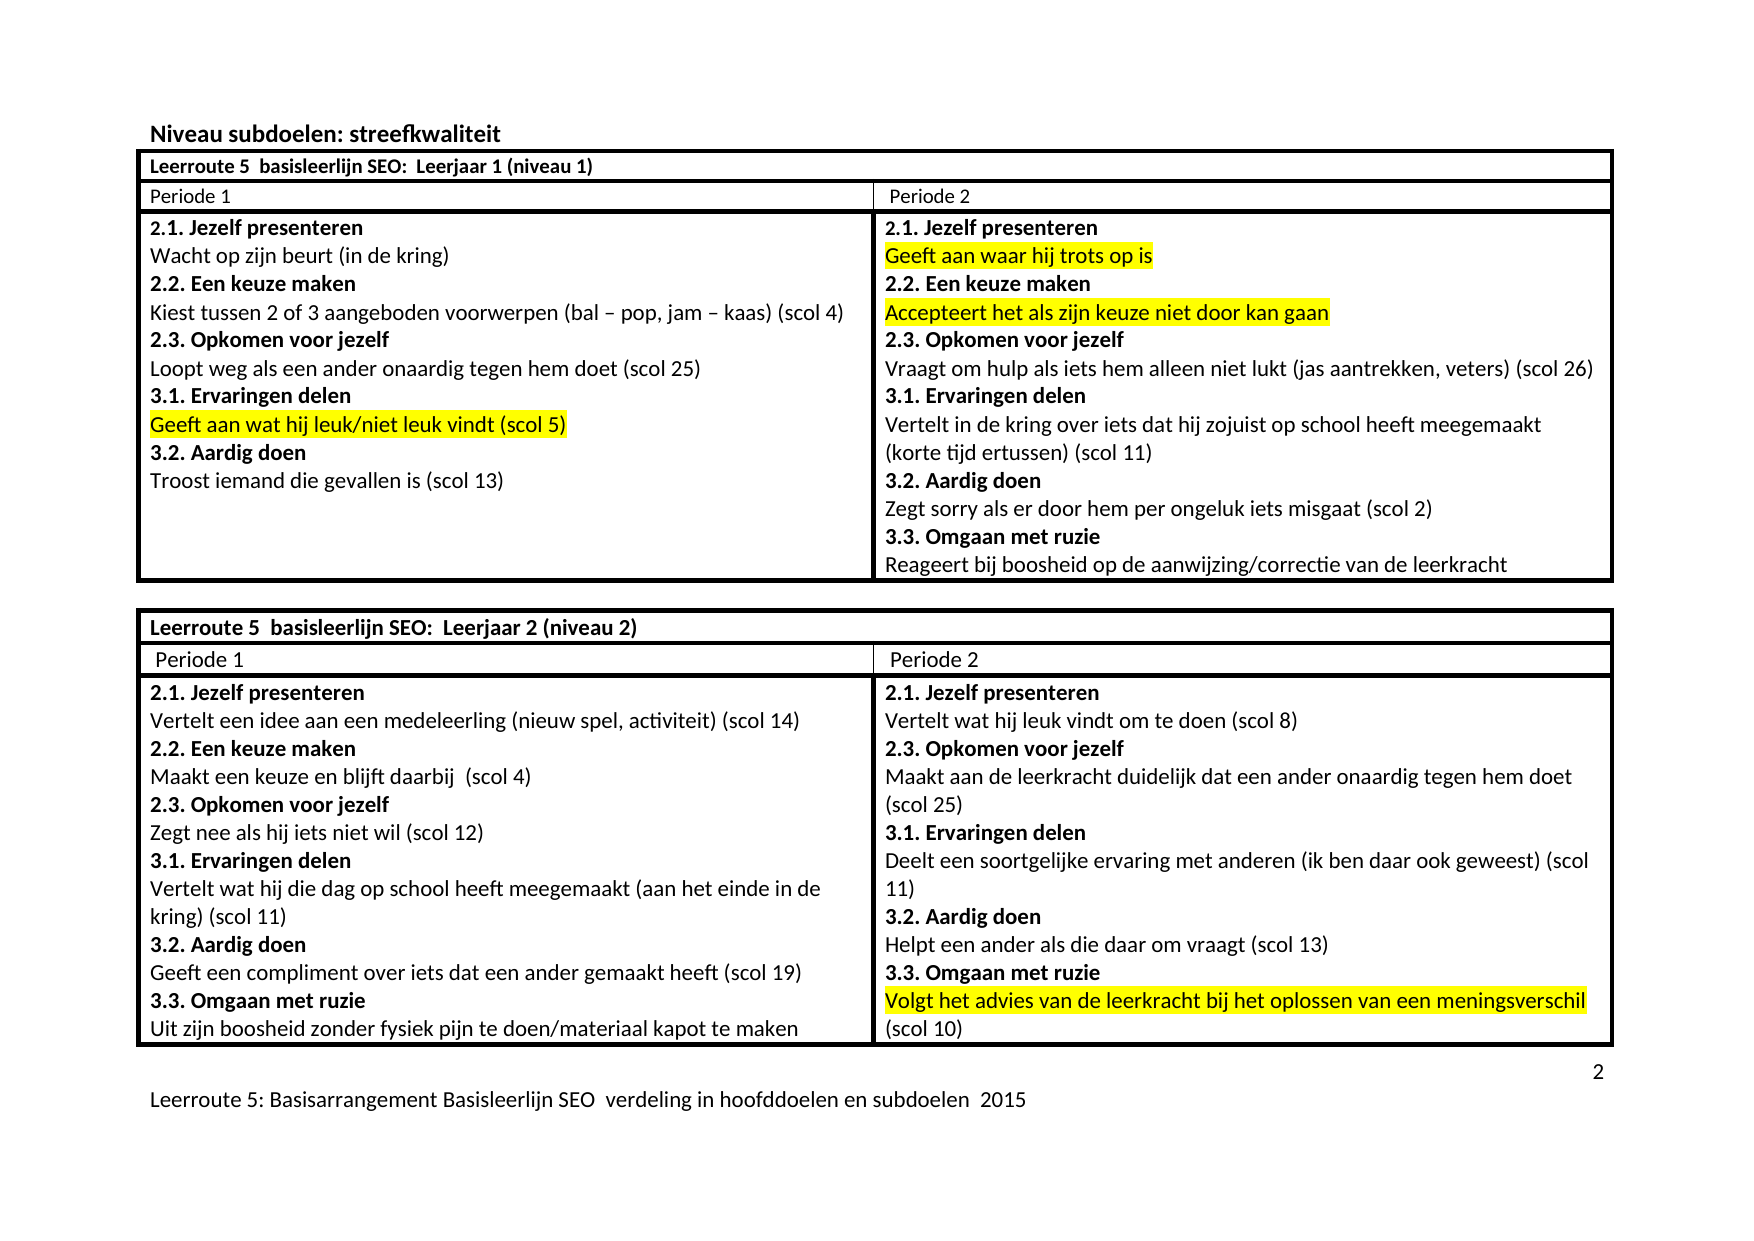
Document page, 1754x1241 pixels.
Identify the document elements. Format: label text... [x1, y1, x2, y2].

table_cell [141, 678, 871, 1042]
table_cell Periode 2 [874, 645, 1610, 673]
table_cell 2.1. Jezelf presenteren Geeft aan waar hij trots op is 2.2. Een keuze maken Accepteert het als zijn keuze niet door kan gaan 2.3. Opkomen voor jezelf Vraagt om hulp als iets hem alleen niet lukt (jas aantrekken, veters) (scol 26) 3.1. Ervaringen delen Vertelt in de kring over iets dat hij zojuist op school heeft meegemaakt (korte tijd ertussen) (scol 11) 3.2. Aardig doen Zegt sorry als er door hem per ongeluk iets misgaat (scol 2) 3.3. Omgaan met ruzie Reageert bij boosheid op de aanwijzing/correctie van de leerkracht [876, 214, 1610, 578]
text Niveau subdoelen: streefkwaliteit [150, 118, 1604, 149]
table_cell Periode 2 [874, 183, 1610, 209]
table_cell Periode 1 [141, 645, 873, 673]
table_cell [876, 678, 1610, 1042]
table_header Leerroute 5 basisleerlijn SEO: Leerjaar 2 (niveau 2) [141, 613, 1610, 641]
table_cell Periode 1 [141, 183, 873, 209]
table_cell 2.1. Jezelf presenteren Wacht op zijn beurt (in de kring) 2.2. Een keuze maken Kiest tussen 2 of 3 aangeboden voorwerpen (bal – pop, jam – kaas) (scol 4) 2.3. Opkomen voor jezelf Loopt weg als een ander onaardig tegen hem doet (scol 25) 3.1. Ervaringen delen Geeft aan wat hij leuk/niet leuk vindt (scol 5) 3.2. Aardig doen Troost iemand die gevallen is (scol 13) [141, 214, 871, 578]
table_header Leerroute 5 basisleerlijn SEO: Leerjaar 1 (niveau 1) [141, 153, 1610, 179]
